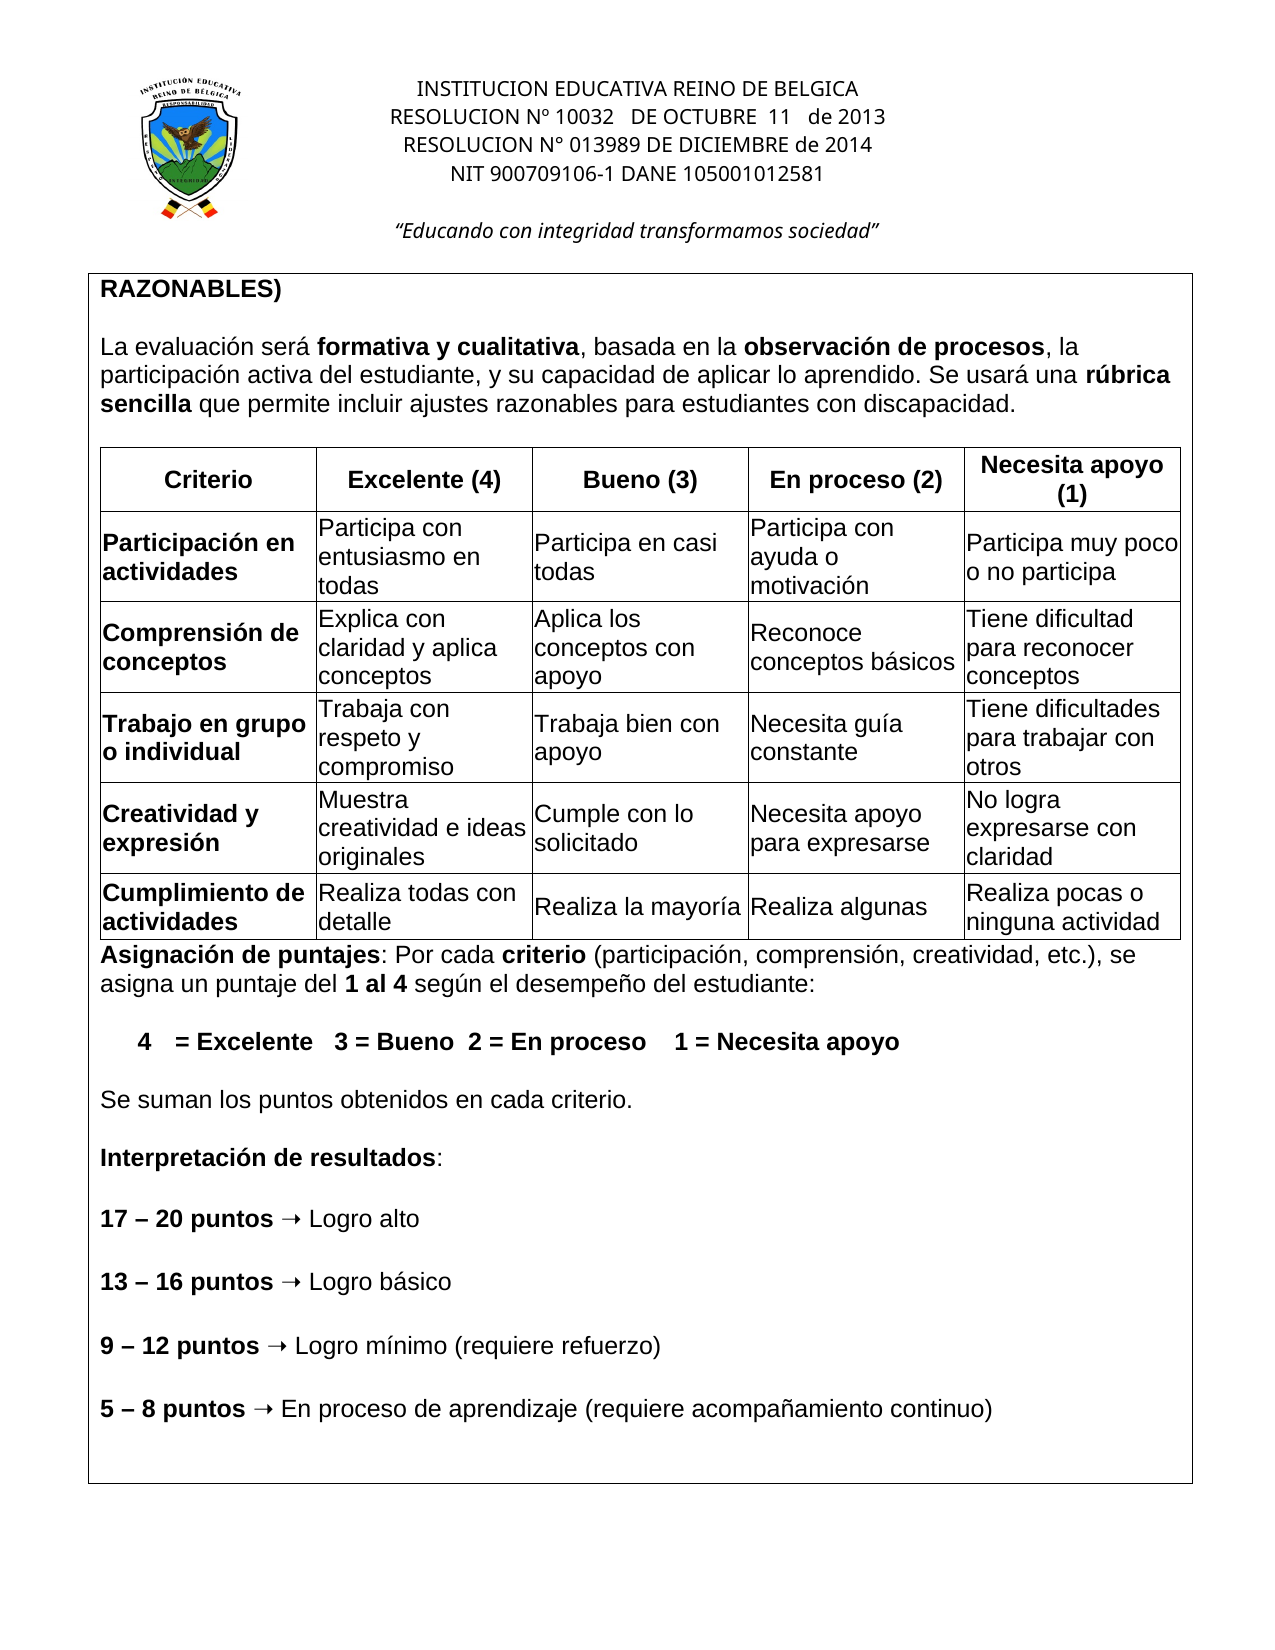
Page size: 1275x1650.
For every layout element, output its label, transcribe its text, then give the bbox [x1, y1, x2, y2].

picture [126, 75, 249, 219]
